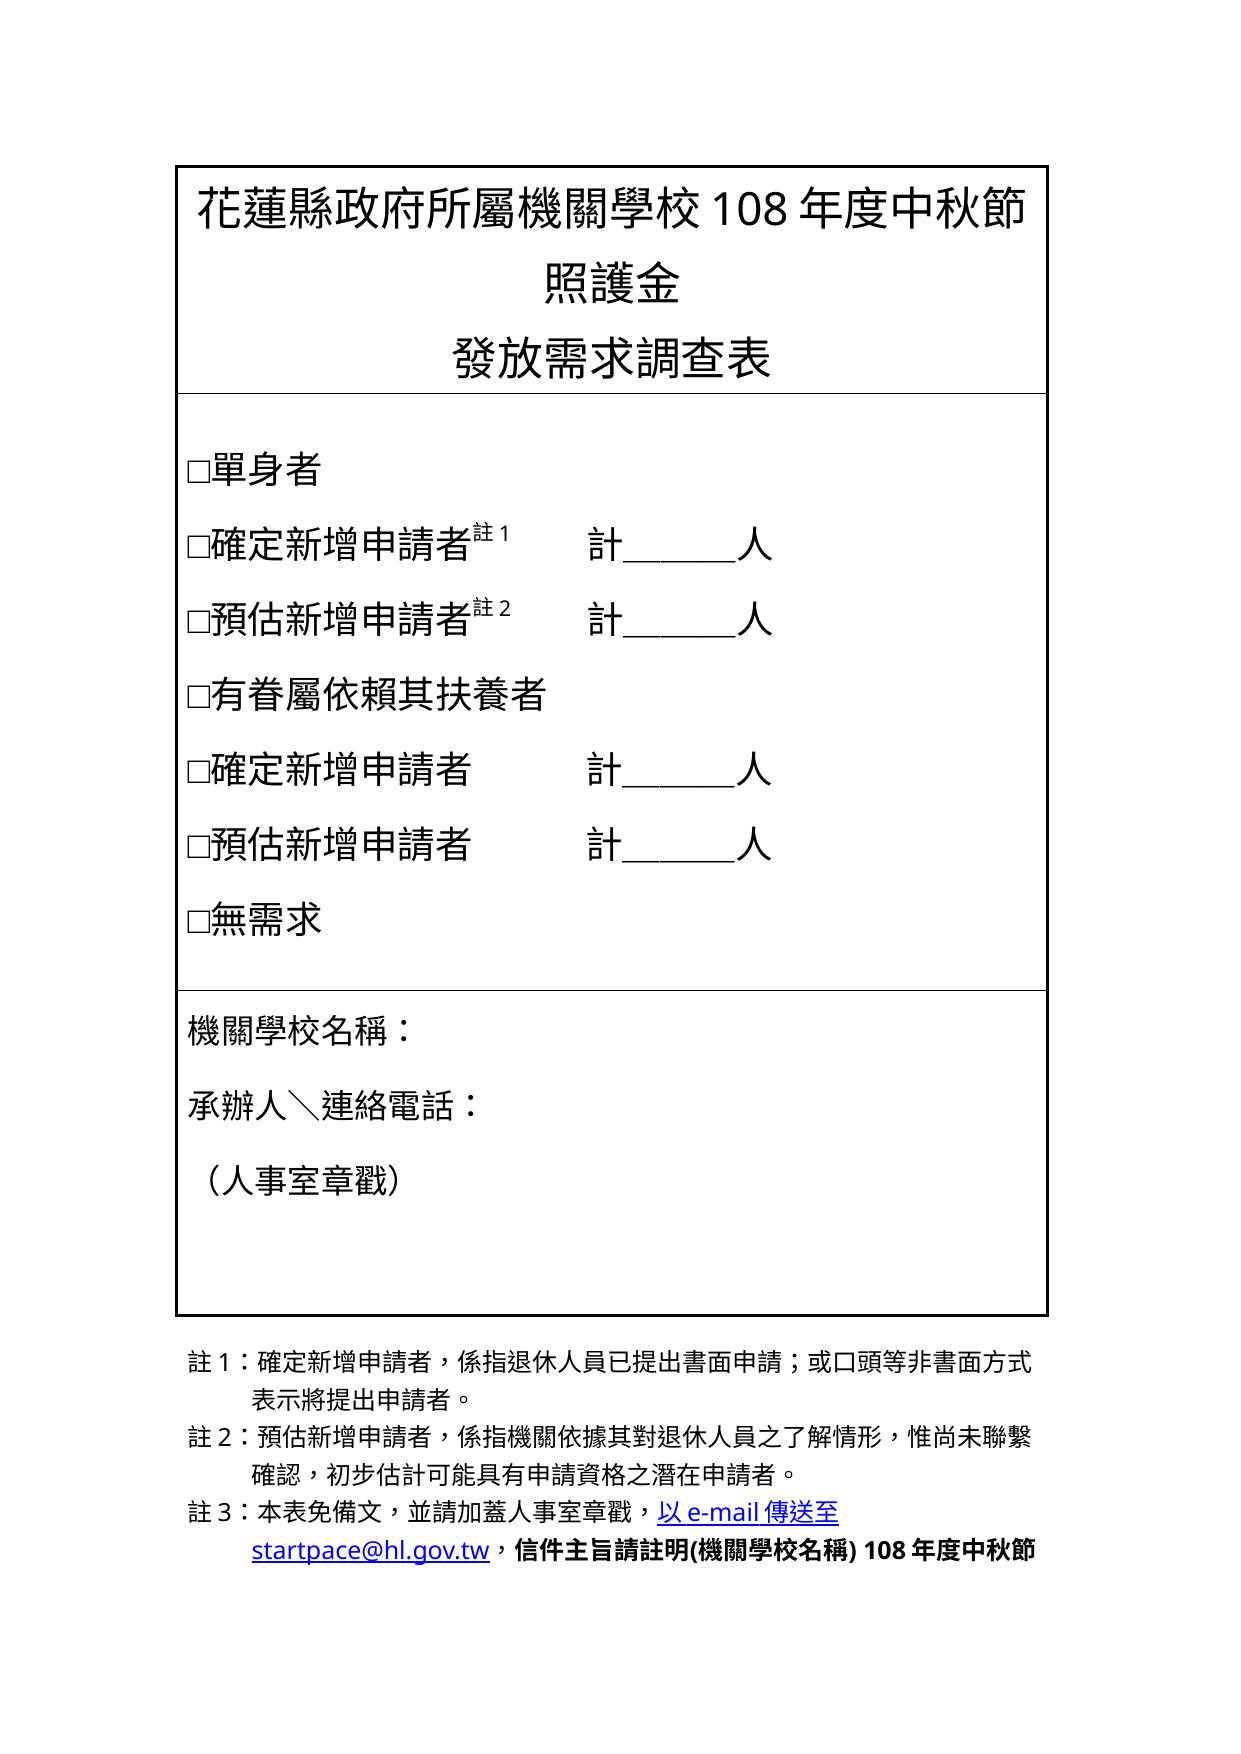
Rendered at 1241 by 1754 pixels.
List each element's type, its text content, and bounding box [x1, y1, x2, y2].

table_header 花蓮縣政府所屬機關學校108年度中秋節照護金 發放需求調查表 [178, 168, 1046, 393]
text 註1：確定新增申請者，係指退休人員已提出書面申請；或口頭等非書面方式表示將提出申請者。 [187, 1342, 1053, 1417]
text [187, 1492, 1053, 1567]
table_cell 機關學校名稱： 承辦人＼連絡電話： （人事室章戳） [178, 991, 1046, 1314]
text 註2：預估新增申請者，係指機關依據其對退休人員之了解情形，惟尚未聯繫確認，初步估計可能具有申請資格之潛在申請者。 [187, 1417, 1053, 1492]
table_cell □單身者 □確定新增申請者註1 計＿＿＿人 □預估新增申請者註2 計＿＿＿人 □有眷屬依賴其扶養者 □確定新增申請者 計＿＿＿人 □預估新增申請者 計＿＿＿人 □無需求 [178, 394, 1046, 990]
